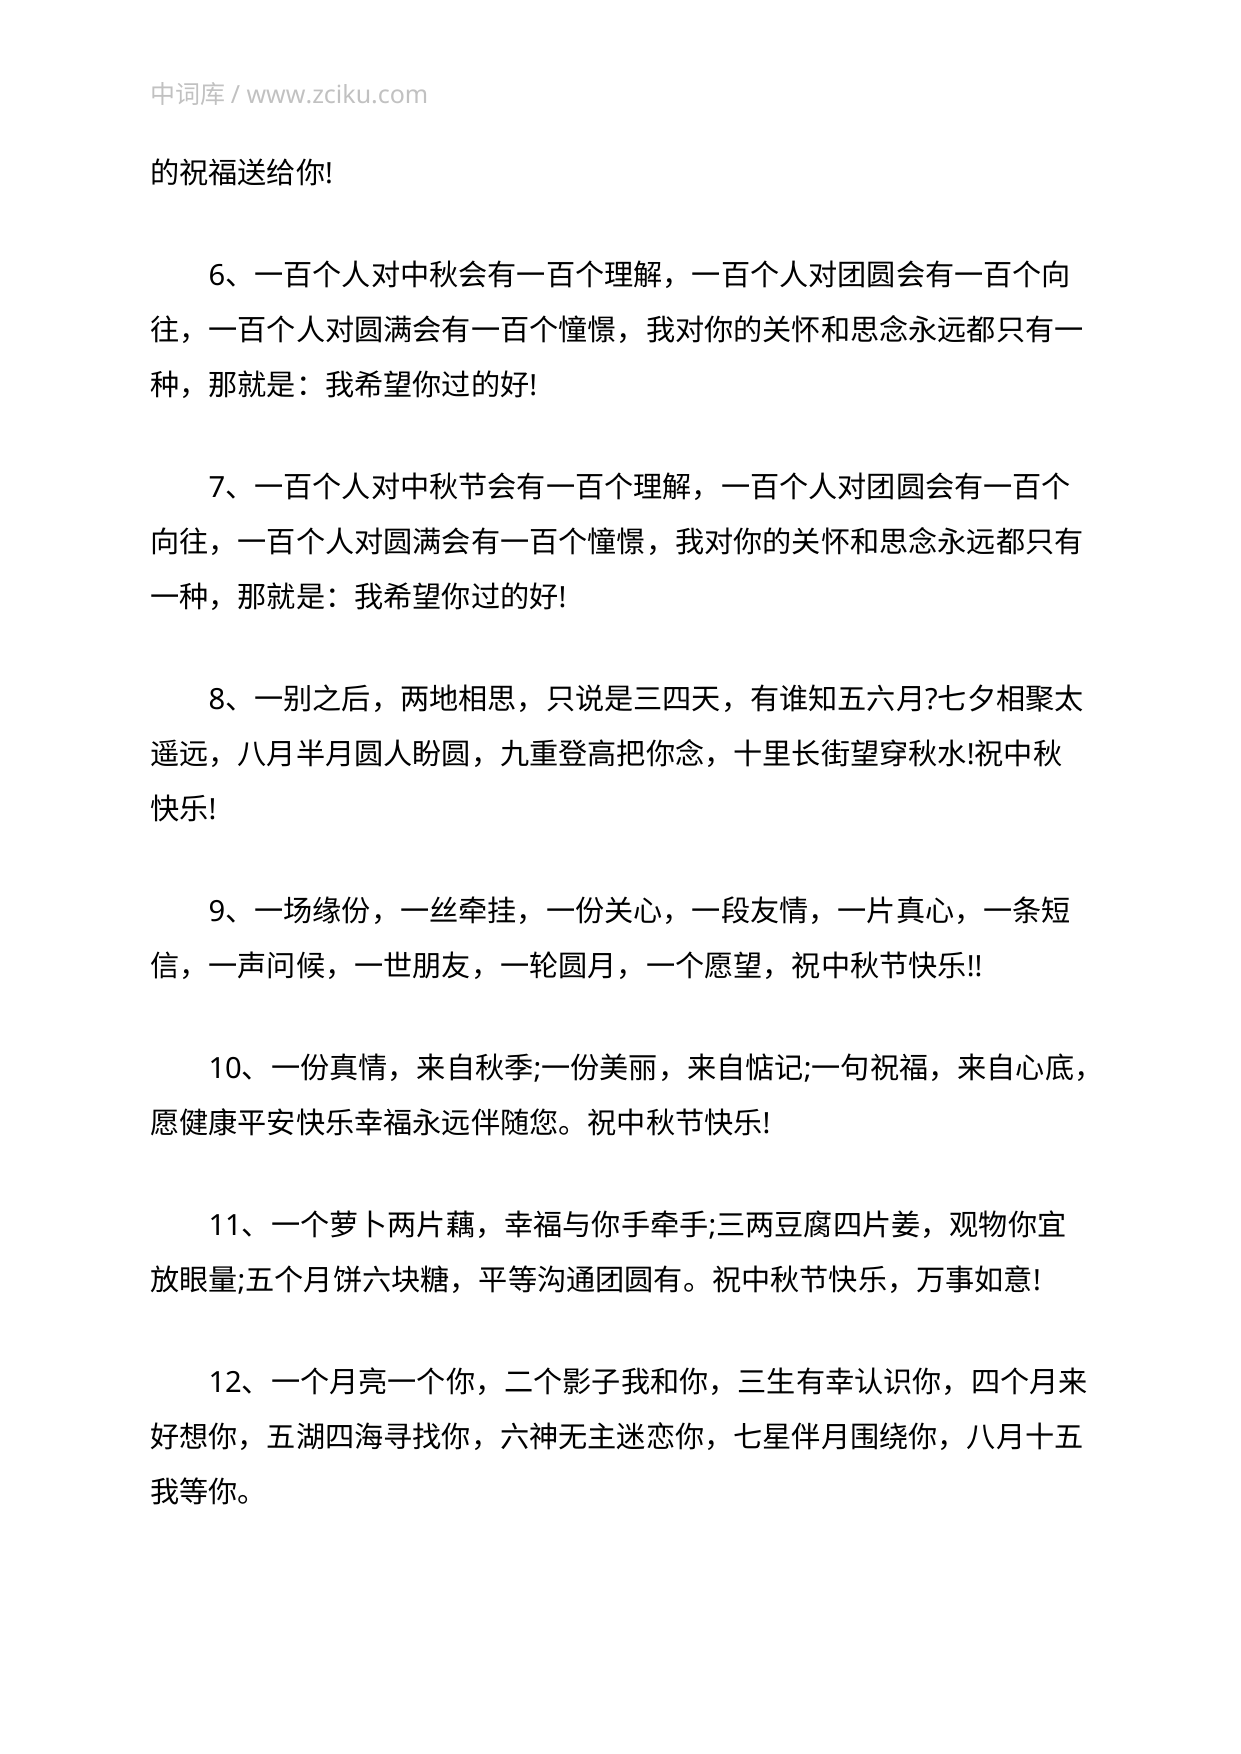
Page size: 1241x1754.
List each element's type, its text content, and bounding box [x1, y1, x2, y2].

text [150, 150, 1090, 192]
text 8、一别之后，两地相思，只说是三四天，有谁知五六月?七夕相聚太遥远，八月半月圆人盼圆，九重登高把你念，十里长街望穿秋水!祝中秋快乐! [150, 676, 1090, 828]
text 9、一场缘份，一丝牵挂，一份关心，一段友情，一片真心，一条短信，一声问候，一世朋友，一轮圆月，一个愿望，祝中秋节快乐!! [150, 888, 1090, 985]
text 6、一百个人对中秋会有一百个理解，一百个人对团圆会有一百个向往，一百个人对圆满会有一百个憧憬，我对你的关怀和思念永远都只有一种，那就是：我希望你过的好! [150, 252, 1090, 404]
text 12、一个月亮一个你，二个影子我和你，三生有幸认识你，四个月来好想你，五湖四海寻找你，六神无主迷恋你，七星伴月围绕你，八月十五我等你。 [150, 1359, 1090, 1511]
text 10、一份真情，来自秋季;一份美丽，来自惦记;一句祝福，来自心底，愿健康平安快乐幸福永远伴随您。祝中秋节快乐! [150, 1045, 1090, 1142]
text 11、一个萝卜两片藕，幸福与你手牵手;三两豆腐四片姜，观物你宜放眼量;五个月饼六块糖，平等沟通团圆有。祝中秋节快乐，万事如意! [150, 1202, 1090, 1299]
text 7、一百个人对中秋节会有一百个理解，一百个人对团圆会有一百个向往，一百个人对圆满会有一百个憧憬，我对你的关怀和思念永远都只有一种，那就是：我希望你过的好! [150, 464, 1090, 616]
